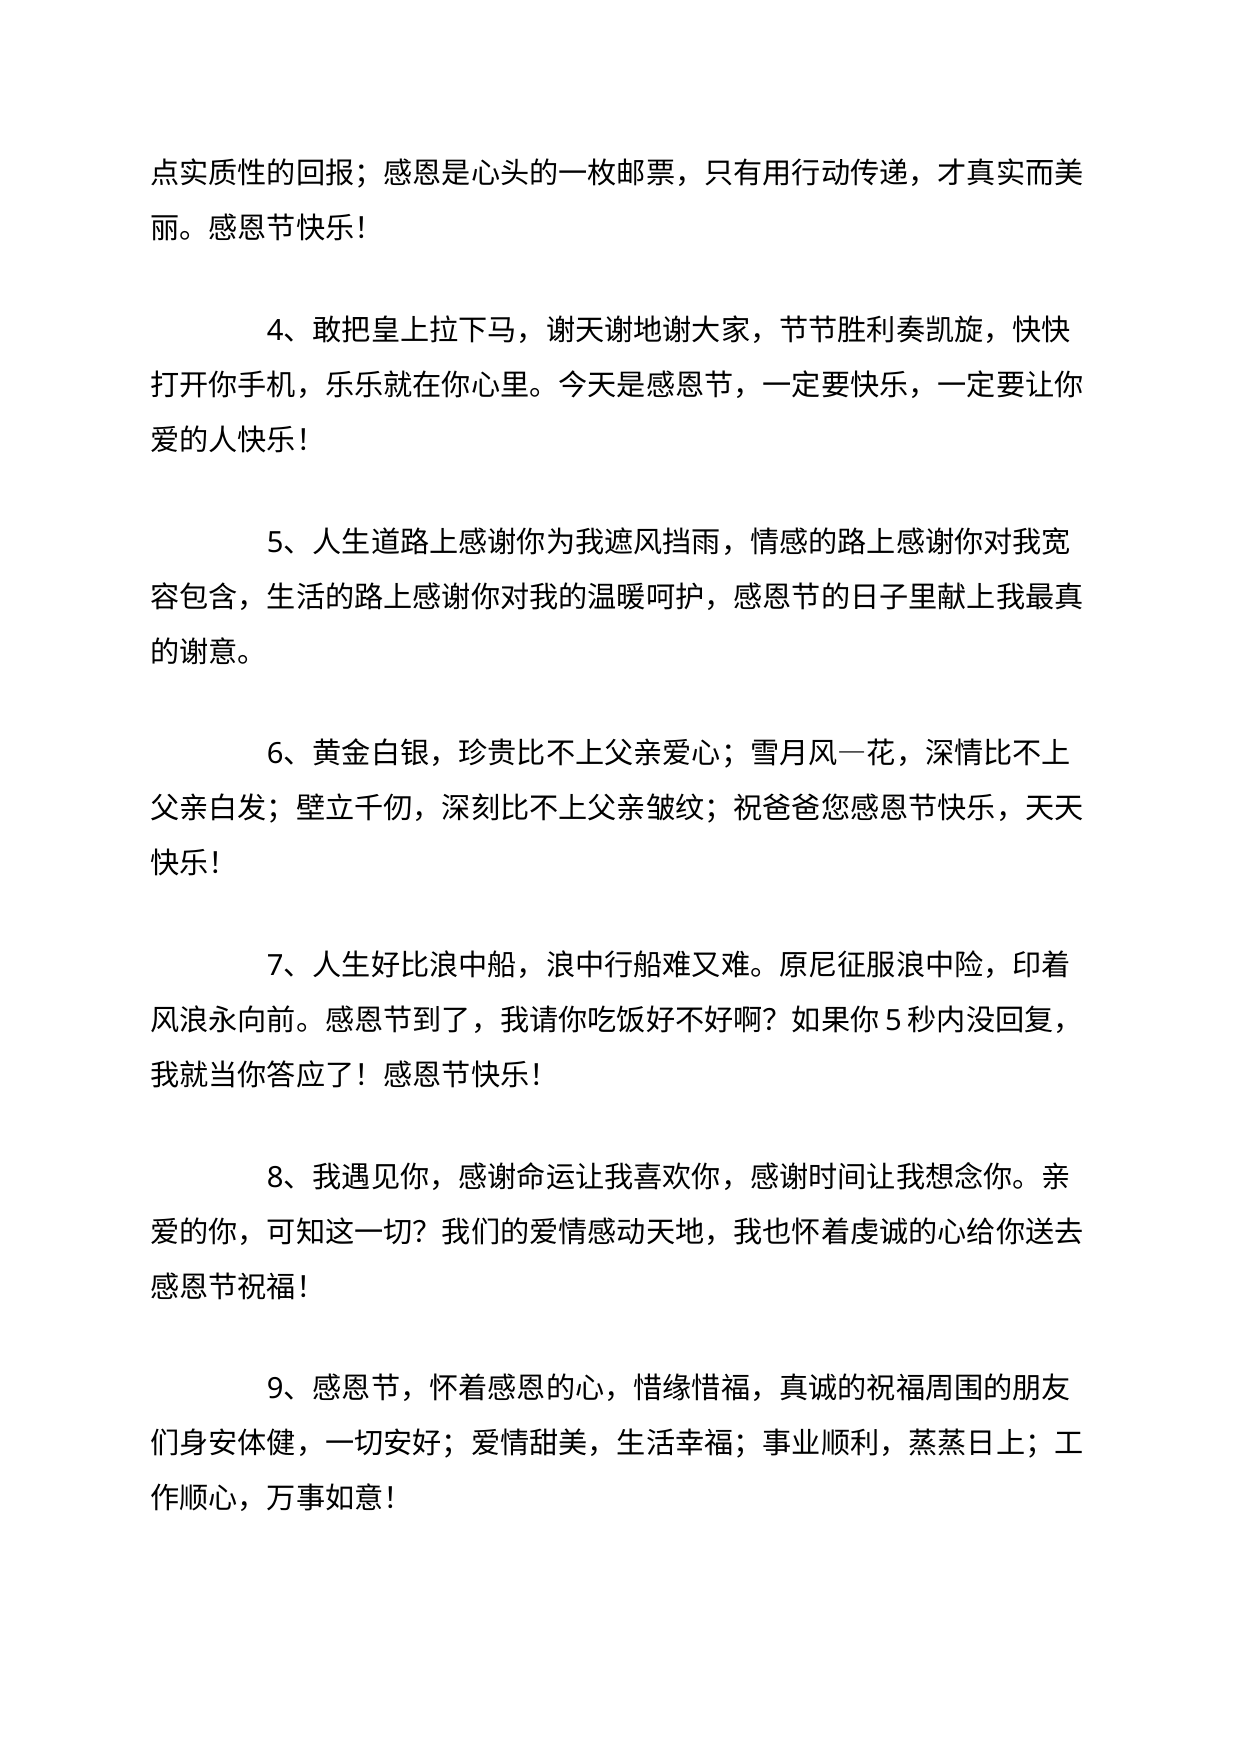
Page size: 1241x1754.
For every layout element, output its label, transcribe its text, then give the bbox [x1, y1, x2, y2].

text 4、敢把皇上拉下马，谢天谢地谢大家，节节胜利奏凯旋，快快打开你手机，乐乐就在你心里。今天是感恩节，一定要快乐，一定要让你爱的人快乐！ [150, 307, 1090, 459]
text 9、感恩节，怀着感恩的心，惜缘惜福，真诚的祝福周围的朋友们身安体健，一切安好；爱情甜美，生活幸福；事业顺利，蒸蒸日上；工作顺心，万事如意！ [150, 1365, 1090, 1517]
text 7、人生好比浪中船，浪中行船难又难。原尼征服浪中险，印着风浪永向前。感恩节到了，我请你吃饭好不好啊？如果你5秒内没回复，我就当你答应了！感恩节快乐！ [150, 942, 1090, 1094]
text 8、我遇见你，感谢命运让我喜欢你，感谢时间让我想念你。亲爱的你，可知这一切？我们的爱情感动天地，我也怀着虔诚的心给你送去感恩节祝福！ [150, 1153, 1090, 1306]
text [150, 150, 1090, 247]
text 6、黄金白银，珍贵比不上父亲爱心；雪月风—花，深情比不上父亲白发；壁立千仞，深刻比不上父亲皱纹；祝爸爸您感恩节快乐，天天快乐！ [150, 730, 1090, 882]
text 5、人生道路上感谢你为我遮风挡雨，情感的路上感谢你对我宽容包含，生活的路上感谢你对我的温暖呵护，感恩节的日子里献上我最真的谢意。 [150, 518, 1090, 671]
